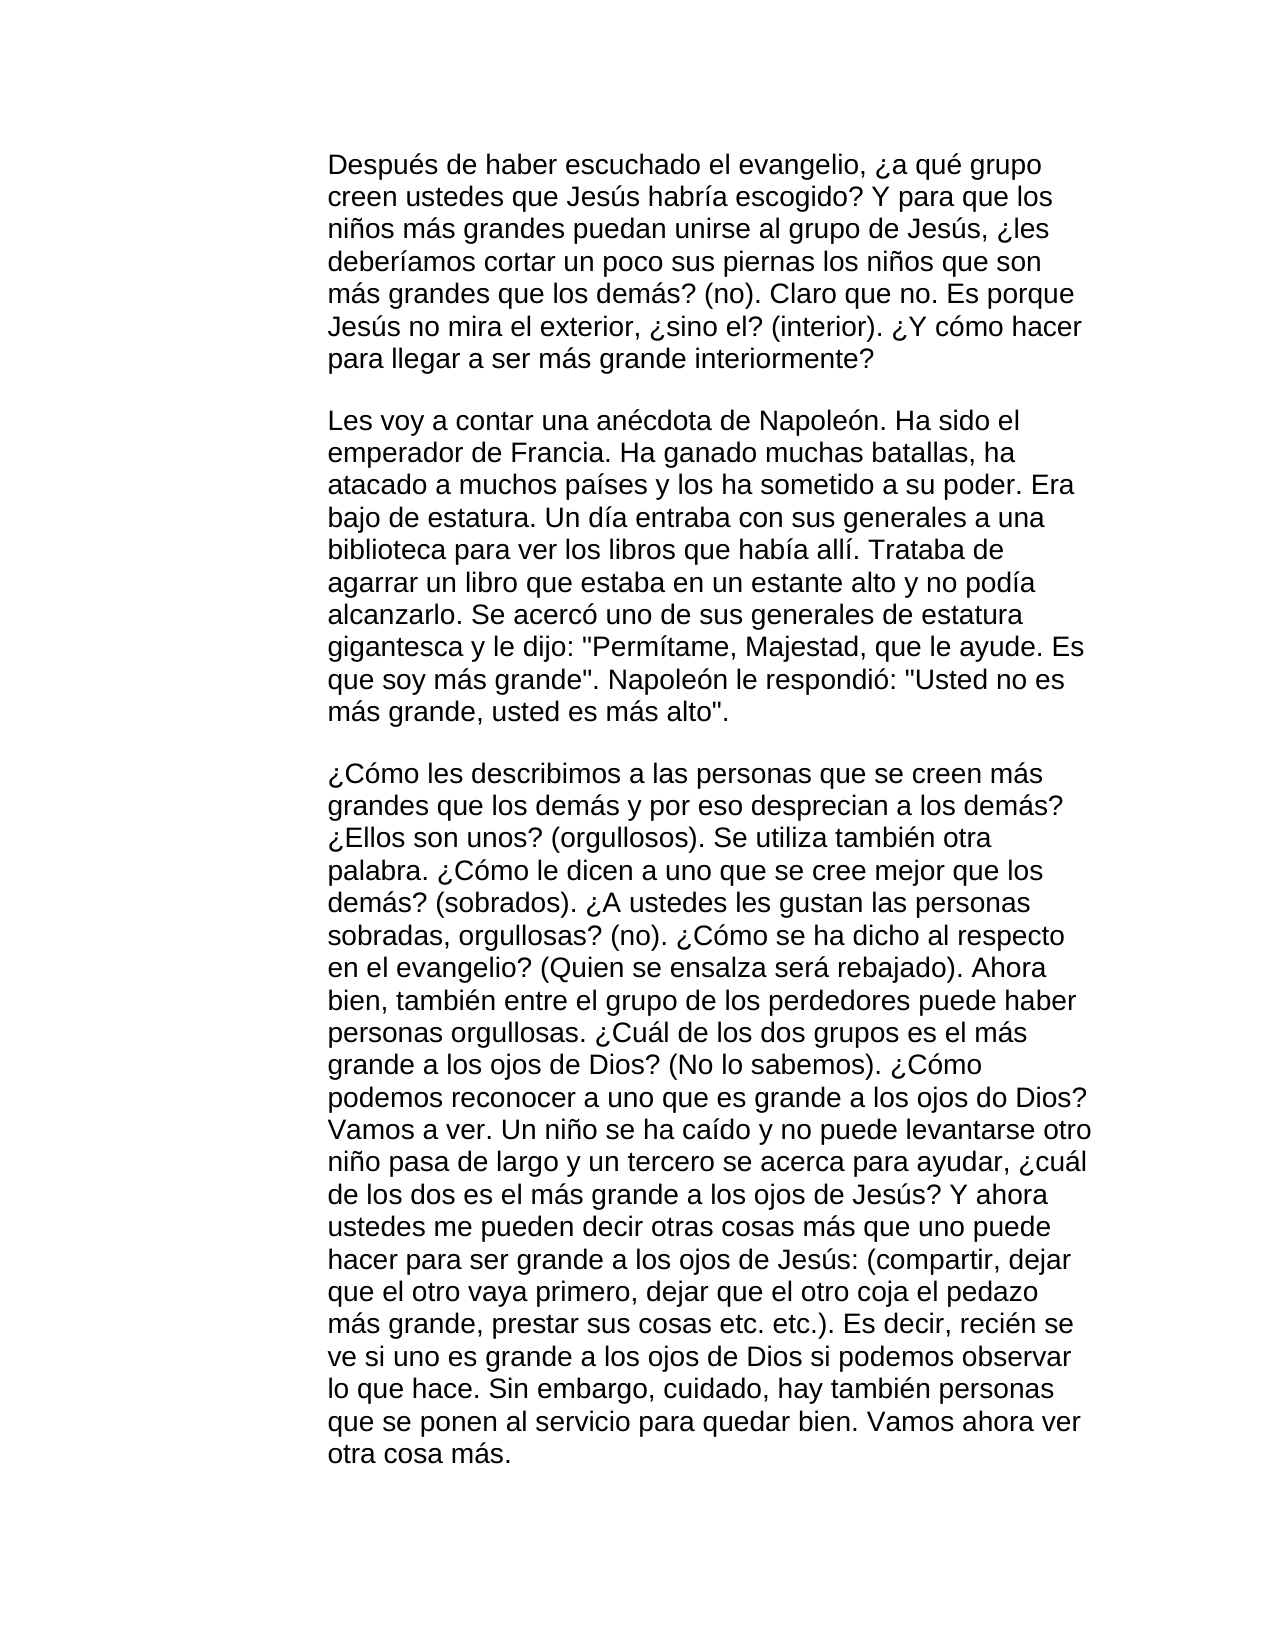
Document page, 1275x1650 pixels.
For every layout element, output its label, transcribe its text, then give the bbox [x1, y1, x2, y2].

text Después de haber escuchado el evangelio, ¿a qué grupo creen ustedes que Jesús habría escogido? Y para que los niños más grandes puedan unirse al grupo de Jesús, ¿les deberíamos cortar un poco sus piernas los niños que son más grandes que los demás? (no). Claro que no. Es porque Jesús no mira el exterior, ¿sino el? (interior). ¿Y cómo hacer para llegar a ser más grande interiormente? [327, 148, 1098, 374]
text Les voy a contar una anécdota de Napoleón. Ha sido el emperador de Francia. Ha ganado muchas batallas, ha atacado a muchos países y los ha sometido a su poder. Era bajo de estatura. Un día entraba con sus generales a una biblioteca para ver los libros que había allí. Trataba de agarrar un libro que estaba en un estante alto y no podía alcanzarlo. Se acercó uno de sus generales de estatura gigantesca y le dijo: "Permítame, Majestad, que le ayude. Es que soy más grande". Napoleón le respondió: "Usted no es más grande, usted es más alto". [327, 403, 1098, 727]
text ¿Cómo les describimos a las personas que se creen más grandes que los demás y por eso desprecian a los demás? ¿Ellos son unos? (orgullosos). Se utiliza también otra palabra. ¿Cómo le dicen a uno que se cree mejor que los demás? (sobrados). ¿A ustedes les gustan las personas sobradas, orgullosas? (no). ¿Cómo se ha dicho al respecto en el evangelio? (Quien se ensalza será rebajado). Ahora bien, también entre el grupo de los perdedores puede haber personas orgullosas. ¿Cuál de los dos grupos es el más grande a los ojos de Dios? (No lo sabemos). ¿Cómo podemos reconocer a uno que es grande a los ojos do Dios? Vamos a ver. Un niño se ha caído y no puede levantarse otro niño pasa de largo y un tercero se acerca para ayudar, ¿cuál de los dos es el más grande a los ojos de Jesús? Y ahora ustedes me pueden decir otras cosas más que uno puede hacer para ser grande a los ojos de Jesús: (compartir, dejar que el otro vaya primero, dejar que el otro coja el pedazo más grande, prestar sus cosas etc. etc.). Es decir, recién se ve si uno es grande a los ojos de Dios si podemos observar lo que hace. Sin embargo, cuidado, hay también personas que se ponen al servicio para quedar bien. Vamos ahora ver otra cosa más. [327, 757, 1098, 1469]
